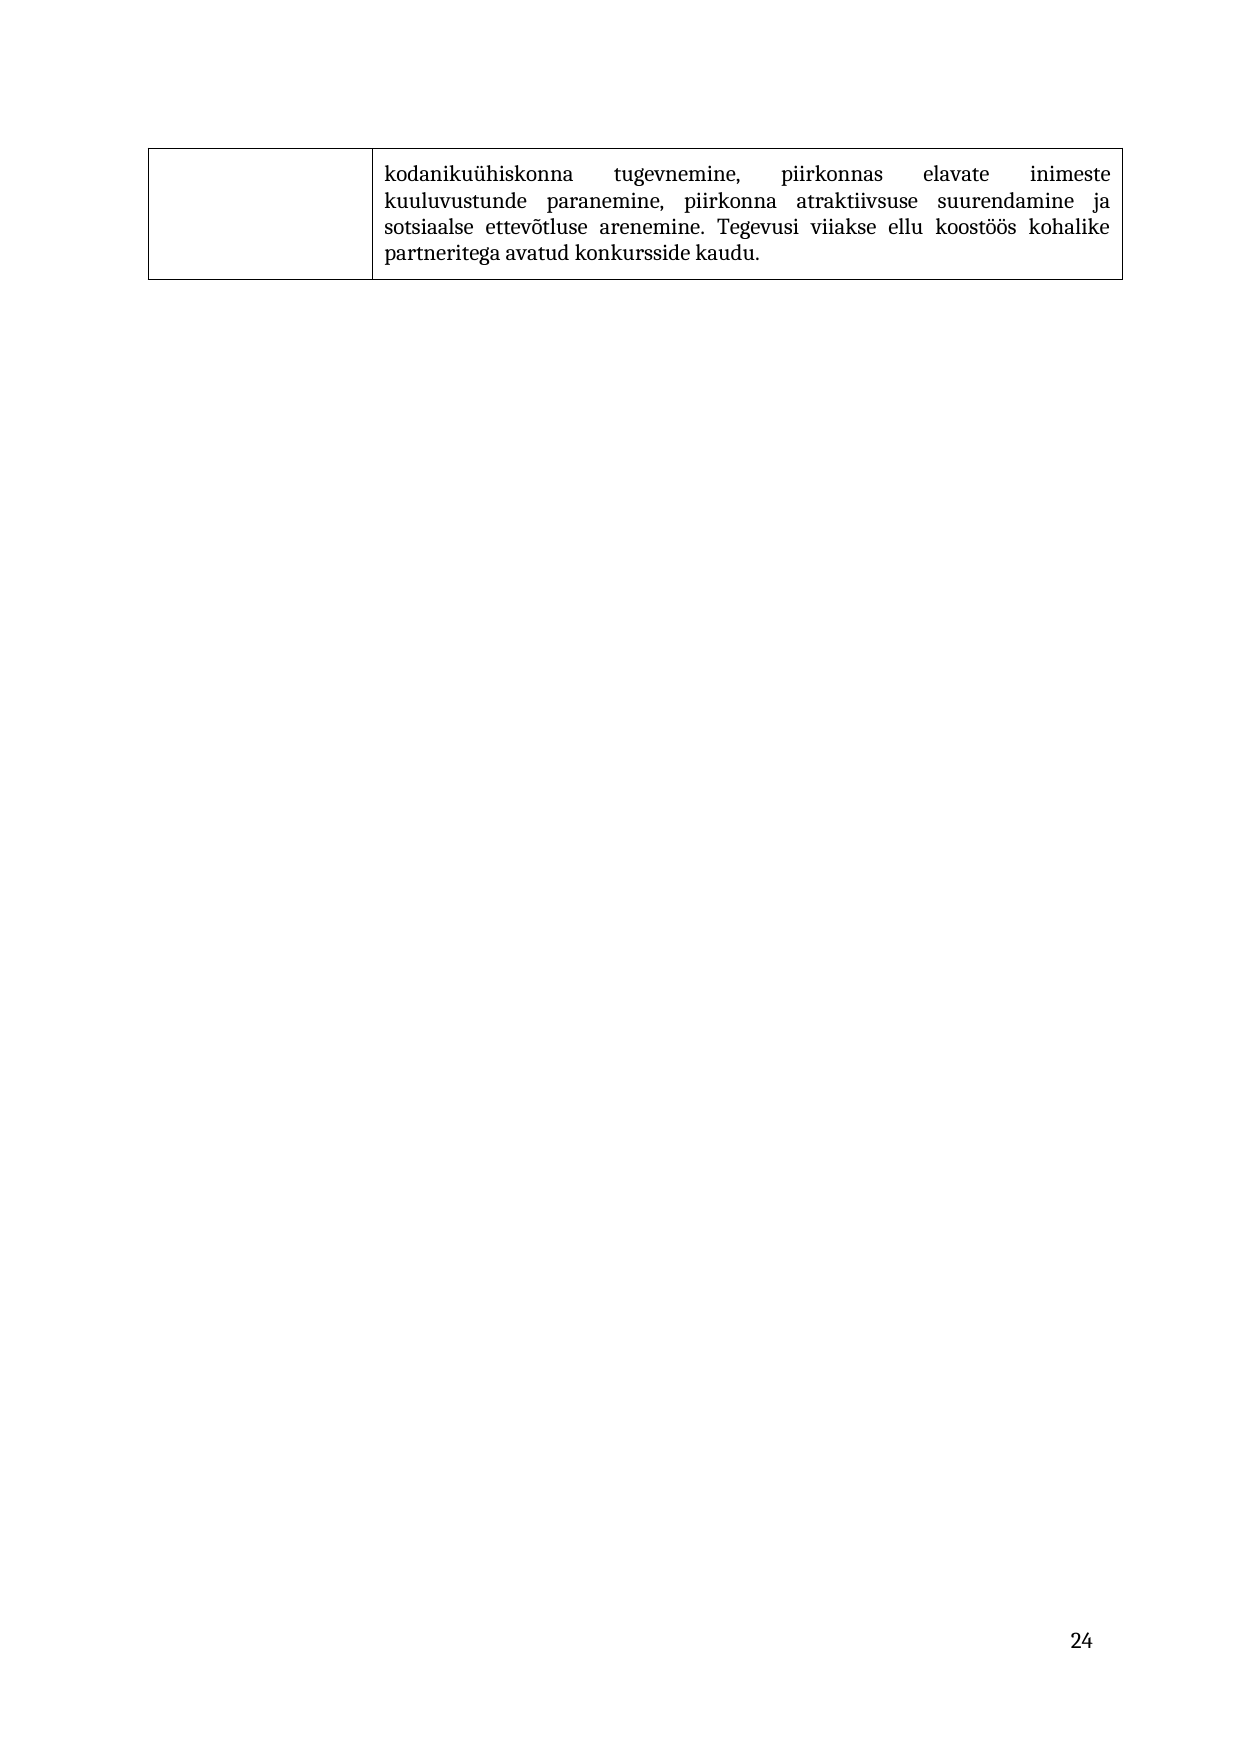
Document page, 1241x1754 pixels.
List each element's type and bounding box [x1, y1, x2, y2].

table_cell [373, 149, 1122, 279]
table_cell [149, 149, 372, 279]
